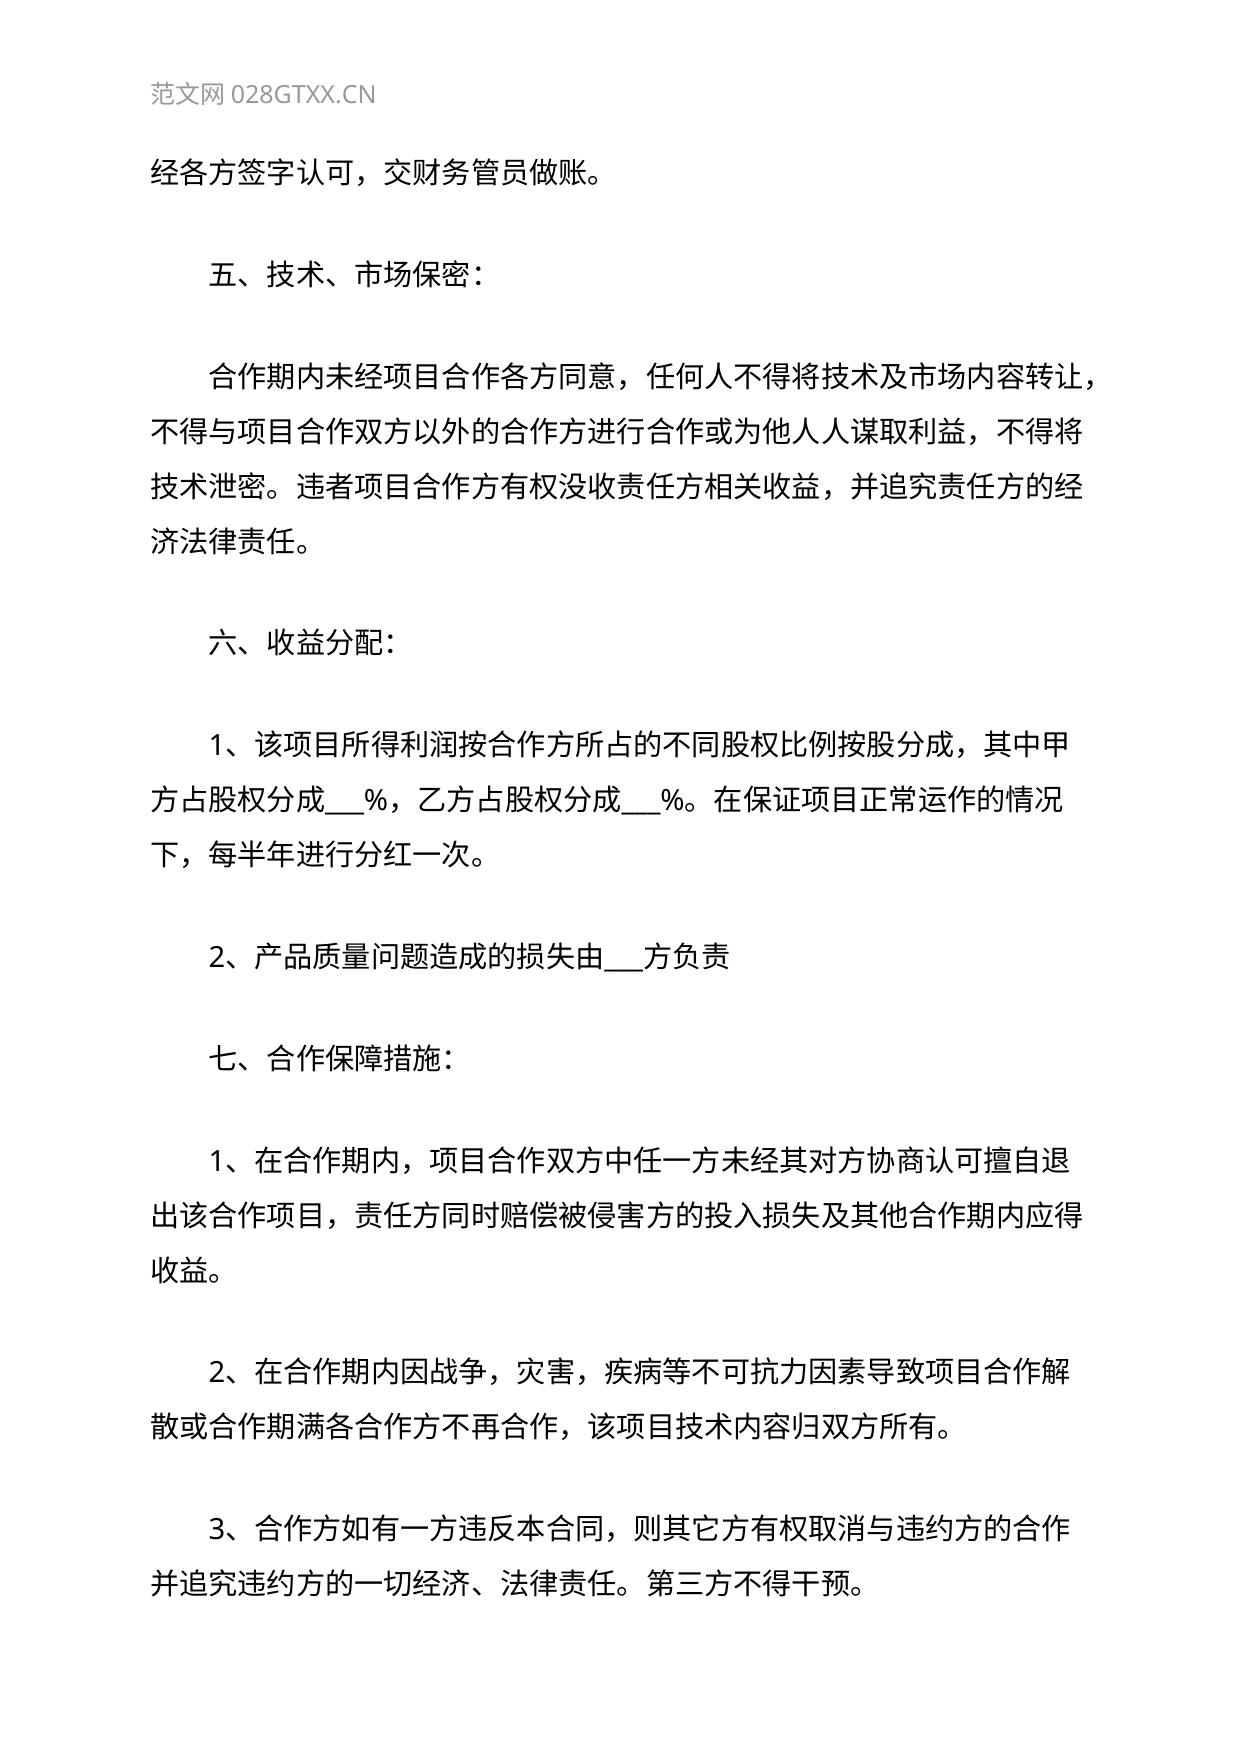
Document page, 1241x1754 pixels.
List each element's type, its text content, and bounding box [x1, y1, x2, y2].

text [150, 150, 1090, 192]
text 1、在合作期内，项目合作双方中任一方未经其对方协商认可擅自退出该合作项目，责任方同时赔偿被侵害方的投入损失及其他合作期内应得收益。 [150, 1137, 1090, 1289]
text 合作期内未经项目合作各方同意，任何人不得将技术及市场内容转让，不得与项目合作双方以外的合作方进行合作或为他人人谋取利益，不得将技术泄密。违者项目合作方有权没收责任方相关收益，并追究责任方的经济法律责任。 [150, 353, 1090, 561]
text 六、收益分配： [150, 620, 1090, 662]
text 2、产品质量问题造成的损失由___方负责 [150, 933, 1090, 976]
text 3、合作方如有一方违反本合同，则其它方有权取消与违约方的合作并追究违约方的一切经济、法律责任。第三方不得干预。 [150, 1506, 1090, 1603]
text 五、技术、市场保密： [150, 252, 1090, 294]
text 1、该项目所得利润按合作方所占的不同股权比例按股分成，其中甲方占股权分成___%，乙方占股权分成___%。在保证项目正常运作的情况下，每半年进行分红一次。 [150, 722, 1090, 874]
text 七、合作保障措施： [150, 1036, 1090, 1078]
text 2、在合作期内因战争，灾害，疾病等不可抗力因素导致项目合作解散或合作期满各合作方不再合作，该项目技术内容归双方所有。 [150, 1349, 1090, 1446]
